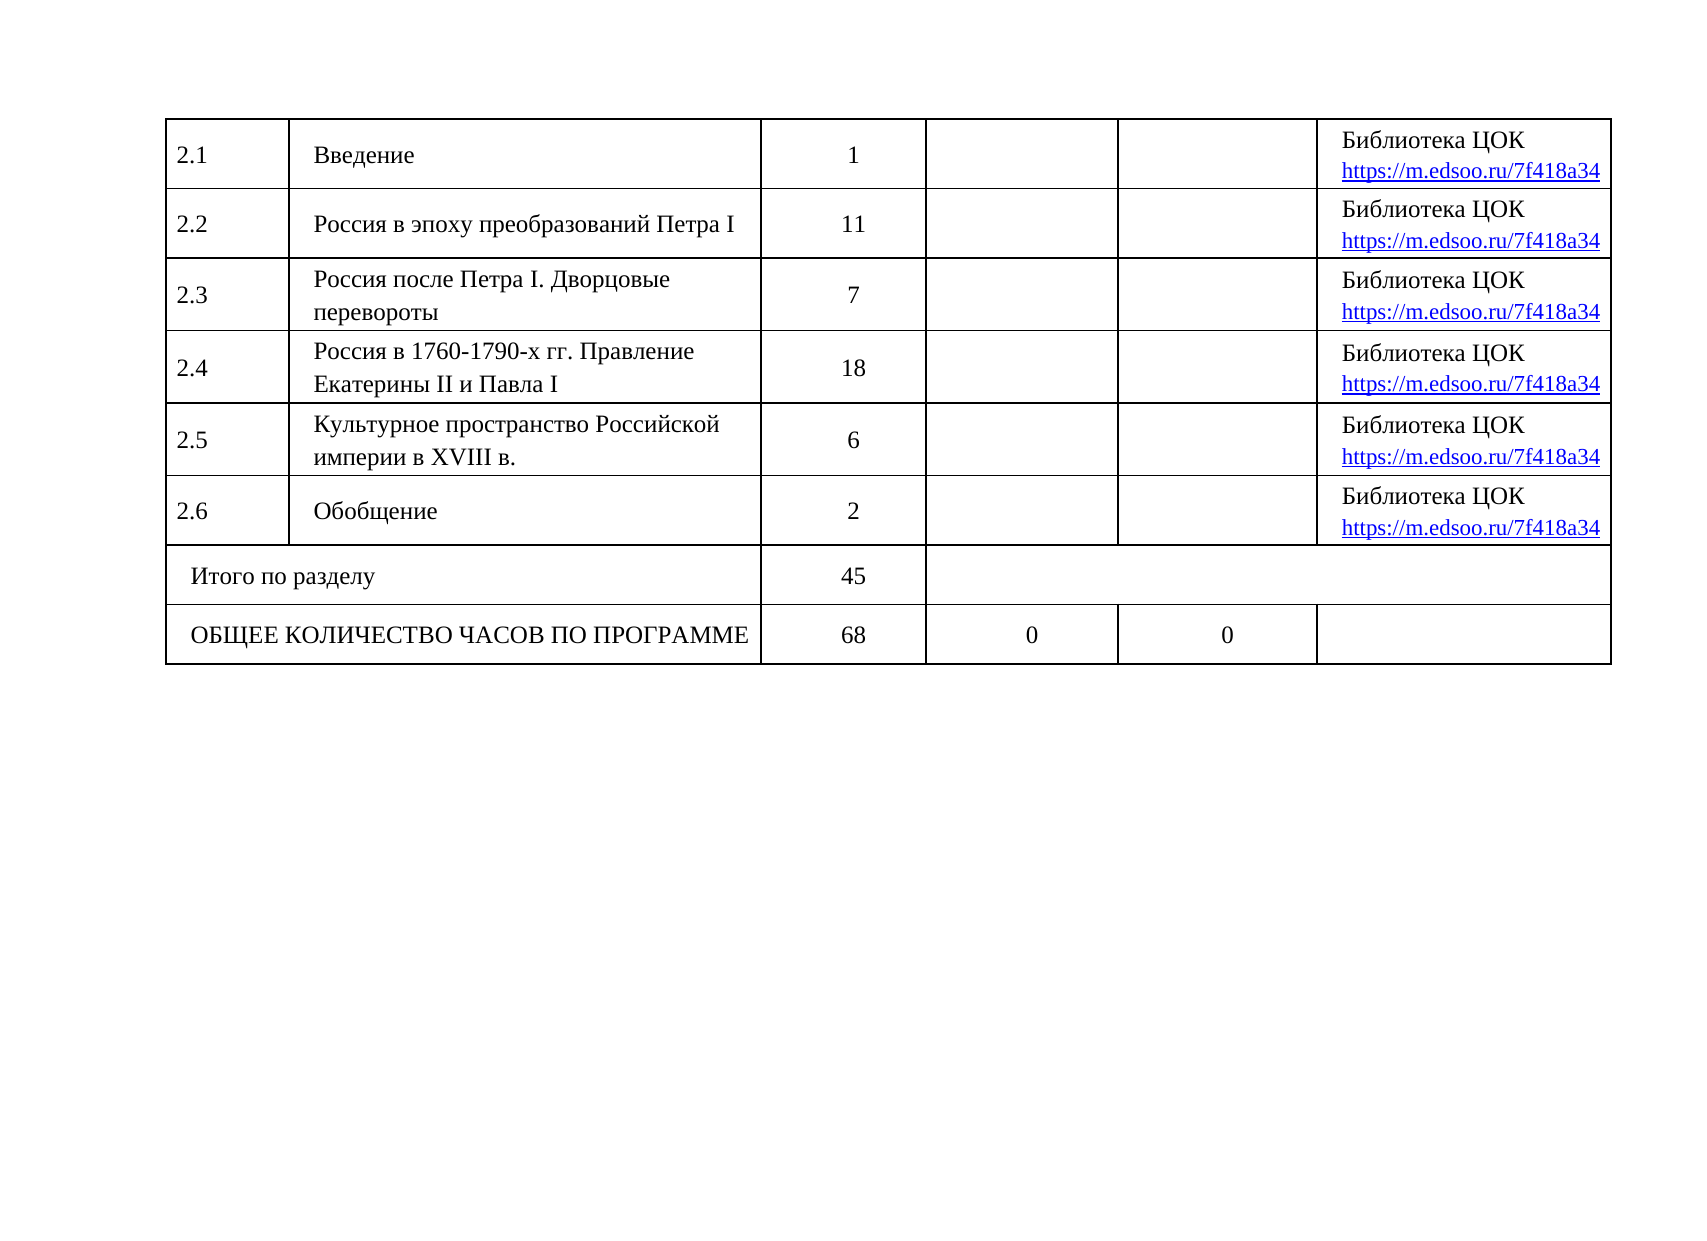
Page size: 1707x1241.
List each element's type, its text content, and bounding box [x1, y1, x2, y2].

table_cell 2.3 [167, 259, 288, 330]
table_cell [1119, 476, 1316, 544]
table_cell 0 [927, 605, 1117, 663]
table_cell 18 [762, 331, 925, 402]
table_cell [1119, 120, 1316, 188]
table_cell [927, 476, 1117, 544]
table_cell 11 [762, 189, 925, 257]
table_cell [927, 404, 1117, 474]
table_cell [1119, 331, 1316, 402]
table_cell Библиотека ЦОК https://m.edsoo.ru/7f418a34 [1318, 120, 1610, 188]
table_cell Библиотека ЦОК https://m.edsoo.ru/7f418a34 [1318, 404, 1610, 474]
table_cell Итого по разделу [167, 546, 760, 603]
table_cell 2.6 [167, 476, 288, 544]
table_cell [927, 331, 1117, 402]
table_cell 1 [762, 120, 925, 188]
table_cell Введение [290, 120, 760, 188]
table_cell [1119, 259, 1316, 330]
table_cell Россия после Петра I. Дворцовые перевороты [290, 259, 760, 330]
table_cell 2.1 [167, 120, 288, 188]
table_cell [1318, 605, 1610, 663]
table_cell 0 [1119, 605, 1316, 663]
table_cell 2.5 [167, 404, 288, 474]
table_cell Библиотека ЦОК https://m.edsoo.ru/7f418a34 [1318, 476, 1610, 544]
table_cell 2.2 [167, 189, 288, 257]
table_cell 7 [762, 259, 925, 330]
table_cell 6 [762, 404, 925, 474]
table_cell [1119, 189, 1316, 257]
table_cell Россия в 1760-1790-х гг. Правление Екатерины II и Павла I [290, 331, 760, 402]
table_cell Россия в эпоху преобразований Петра I [290, 189, 760, 257]
table_cell [927, 189, 1117, 257]
table_cell [927, 546, 1610, 603]
table_cell [1119, 404, 1316, 474]
table_cell Библиотека ЦОК https://m.edsoo.ru/7f418a34 [1318, 189, 1610, 257]
table_cell Обобщение [290, 476, 760, 544]
table_cell [927, 120, 1117, 188]
table_cell 45 [762, 546, 925, 603]
table_cell Библиотека ЦОК https://m.edsoo.ru/7f418a34 [1318, 331, 1610, 402]
table_cell 68 [762, 605, 925, 663]
table_cell [927, 259, 1117, 330]
table_cell 2.4 [167, 331, 288, 402]
table_cell Библиотека ЦОК https://m.edsoo.ru/7f418a34 [1318, 259, 1610, 330]
table_cell 2 [762, 476, 925, 544]
table_cell ОБЩЕЕ КОЛИЧЕСТВО ЧАСОВ ПО ПРОГРАММЕ [167, 605, 760, 663]
table_cell Культурное пространство Российской империи в XVIII в. [290, 404, 760, 474]
